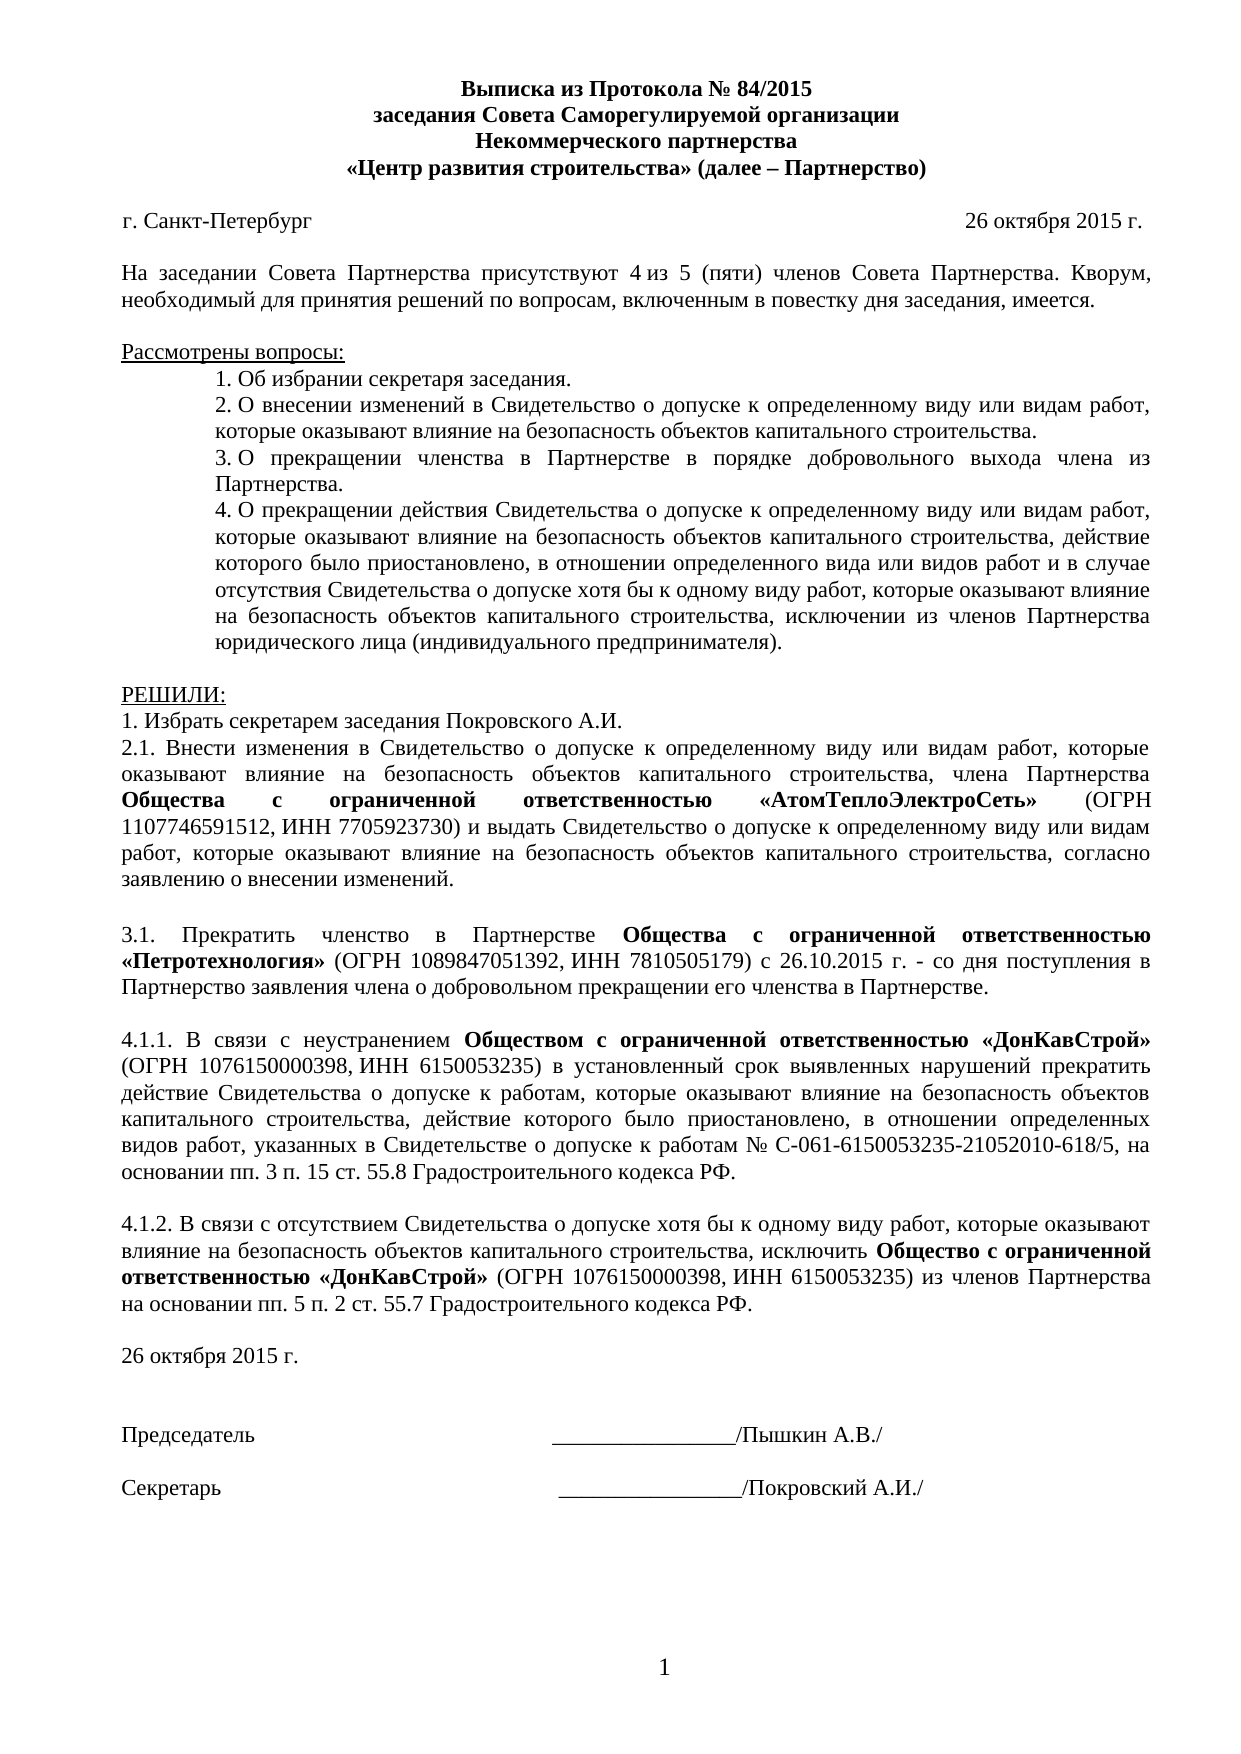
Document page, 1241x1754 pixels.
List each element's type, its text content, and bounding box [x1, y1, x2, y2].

table_header г. Санкт-Петербург [111, 207, 632, 233]
text 4.1.2. В связи с отсутствием Свидетельства о допуске хотя бы к одному виду работ, которые оказывают влияние на безопасность объектов капитального строительства, исключить Общество с ограниченной ответственностью «ДонКавСтрой» (ОГРН 1076150000398, ИНН 6150053235) из членов Партнерства на основании пп. 5 п. 2 ст. 55.7 Градостроительного кодекса РФ. [121, 1211, 1152, 1316]
text 4. О прекращении действия Свидетельства о допуске к определенному виду или видам работ, которые оказывают влияние на безопасность объектов капитального строительства, действие которого было приостановлено, в отношении определенного вида или видов работ и в случае отсутствия Свидетельства о допуске хотя бы к одному виду работ, которые оказывают влияние на безопасность объектов капитального строительства, исключении из членов Партнерства юридического лица (индивидуального предпринимателя). [215, 497, 1152, 655]
text На заседании Совета Партнерства присутствуют 4 из 5 (пяти) членов Совета Партнерства. Кворум, необходимый для принятия решений по вопросам, включенным в повестку дня заседания, имеется. [121, 259, 1152, 312]
text Выписка из Протокола № 84/2015 [121, 75, 1152, 101]
text 1. Избрать секретарем заседания Покровского А.И. [121, 707, 1152, 734]
text Рассмотрены вопросы: [121, 338, 1152, 365]
table_header 26 октября 2015 г. [633, 207, 1154, 233]
text 1. Об избрании секретаря заседания. [215, 365, 1152, 391]
text «Центр развития строительства» (далее – Партнерство) [121, 154, 1152, 180]
text Некоммерческого партнерства [121, 128, 1152, 154]
text РЕШИЛИ: [121, 681, 1152, 707]
text 4.1.1. В связи с неустранением Обществом с ограниченной ответственностью «ДонКавСтрой» (ОГРН 1076150000398, ИНН 6150053235) в установленный срок выявленных нарушений прекратить действие Свидетельства о допуске к работам, которые оказывают влияние на безопасность объектов капитального строительства, действие которого было приостановлено, в отношении определенных видов работ, указанных в Свидетельстве о допуске к работам № С-061-6150053235-21052010-618/5, на основании пп. 3 п. 15 ст. 55.8 Градостроительного кодекса РФ. [121, 1026, 1152, 1184]
text 3.1. Прекратить членство в Партнерстве Общества с ограниченной ответственностью «Петротехнология» (ОГРН 1089847051392, ИНН 7810505179) с 26.10.2015 г. - со дня поступления в Партнерство заявления члена о добровольном прекращении его членства в Партнерстве. [121, 921, 1152, 1000]
text 3. О прекращении членства в Партнерстве в порядке добровольного выхода члена из Партнерства. [215, 444, 1152, 497]
text Секретарь ________________/Покровский А.И./ [121, 1474, 1152, 1500]
text 2. О внесении изменений в Свидетельство о допуске к определенному виду или видам работ, которые оказывают влияние на безопасность объектов капитального строительства. [215, 391, 1152, 444]
text 2.1. Внести изменения в Свидетельство о допуске к определенному виду или видам работ, которые оказывают влияние на безопасность объектов капитального строительства, члена Партнерства Общества с ограниченной ответственностью «АтомТеплоЭлектроСеть» (ОГРН 1107746591512, ИНН 7705923730) и выдать Свидетельство о допуске к определенному виду или видам работ, которые оказывают влияние на безопасность объектов капитального строительства, согласно заявлению о внесении изменений. [121, 734, 1152, 892]
text Председатель ________________/Пышкин А.В./ [121, 1421, 1152, 1448]
text 26 октября 2015 г. [121, 1342, 1152, 1369]
text заседания Совета Саморегулируемой организации [121, 101, 1152, 128]
